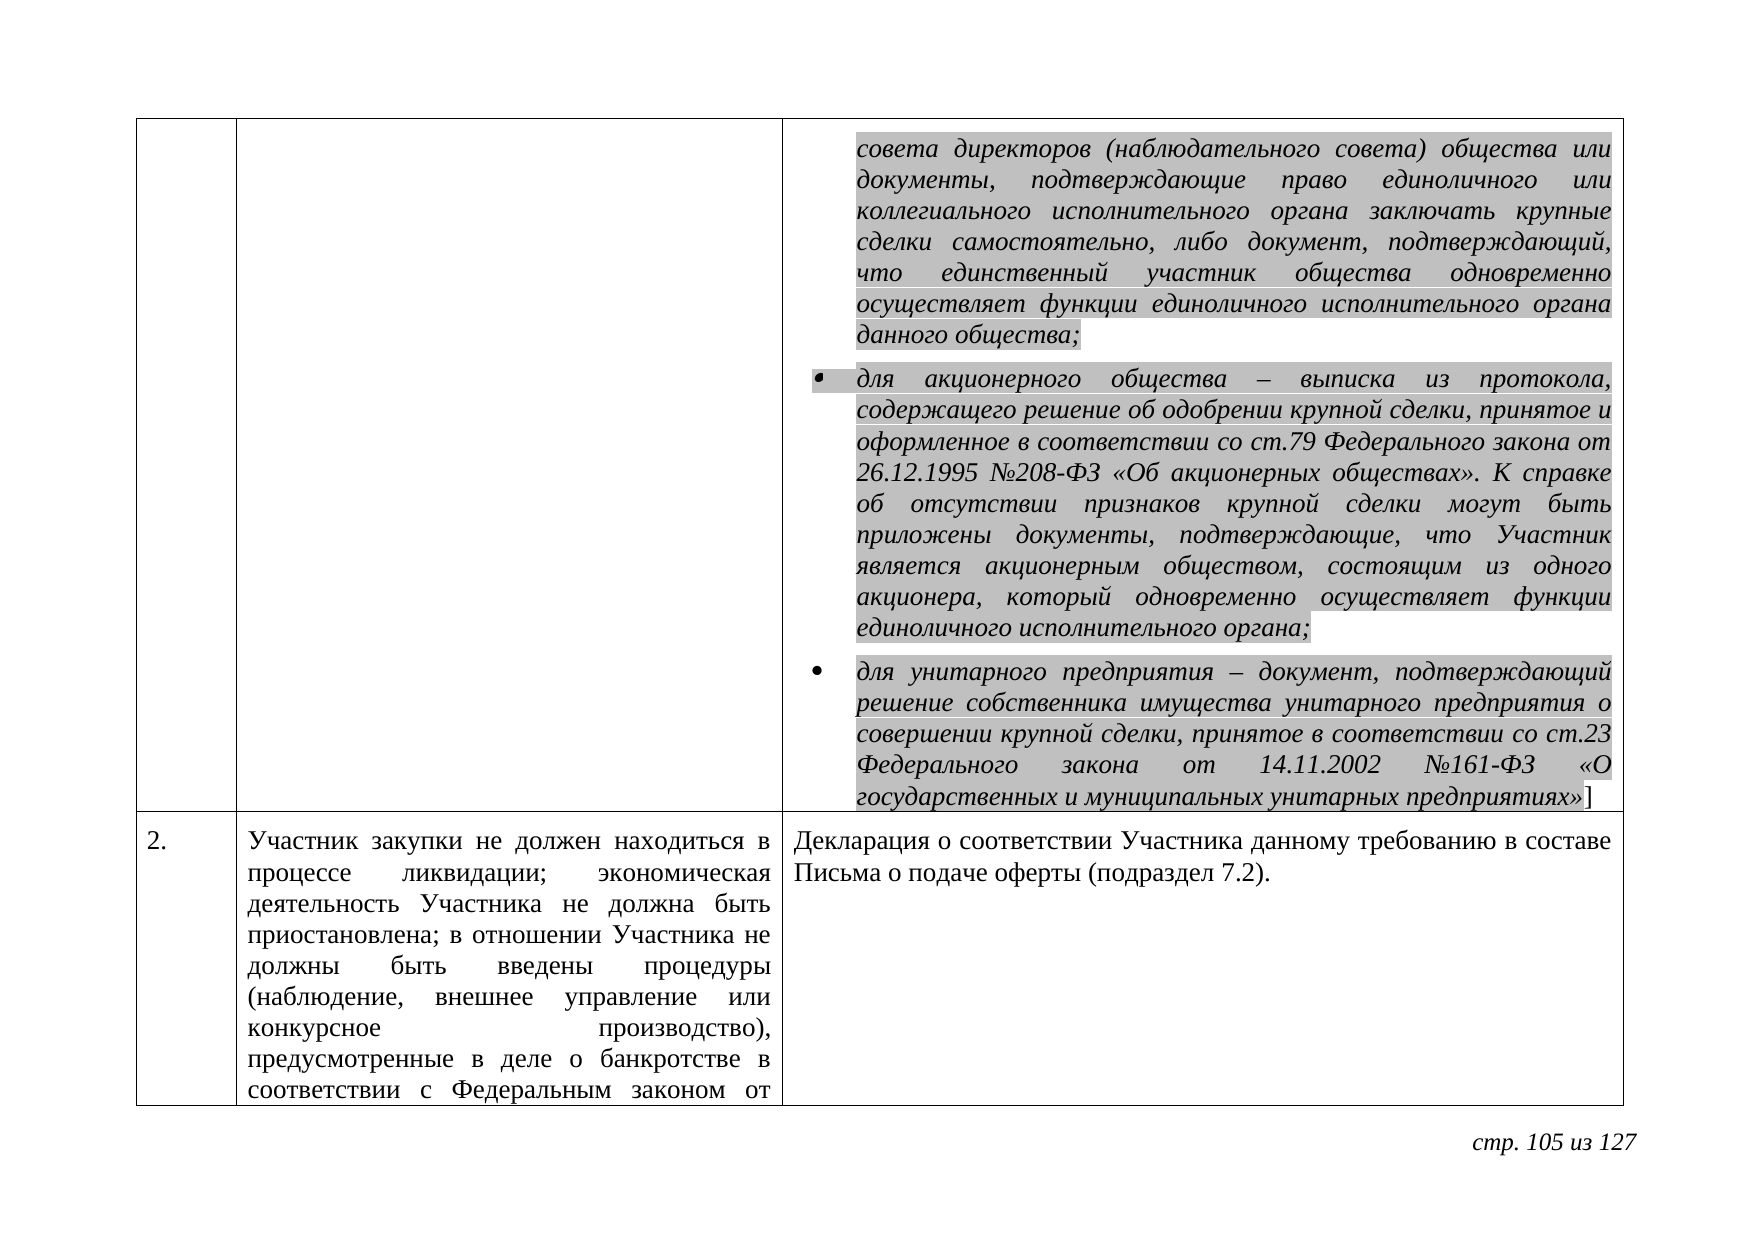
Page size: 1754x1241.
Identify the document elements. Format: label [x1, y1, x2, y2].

table_cell [137, 119, 236, 811]
table_cell [237, 119, 782, 811]
table_cell [237, 812, 782, 1105]
table_cell [137, 812, 236, 1105]
table_cell [783, 812, 1623, 1105]
table_cell [783, 119, 1623, 811]
